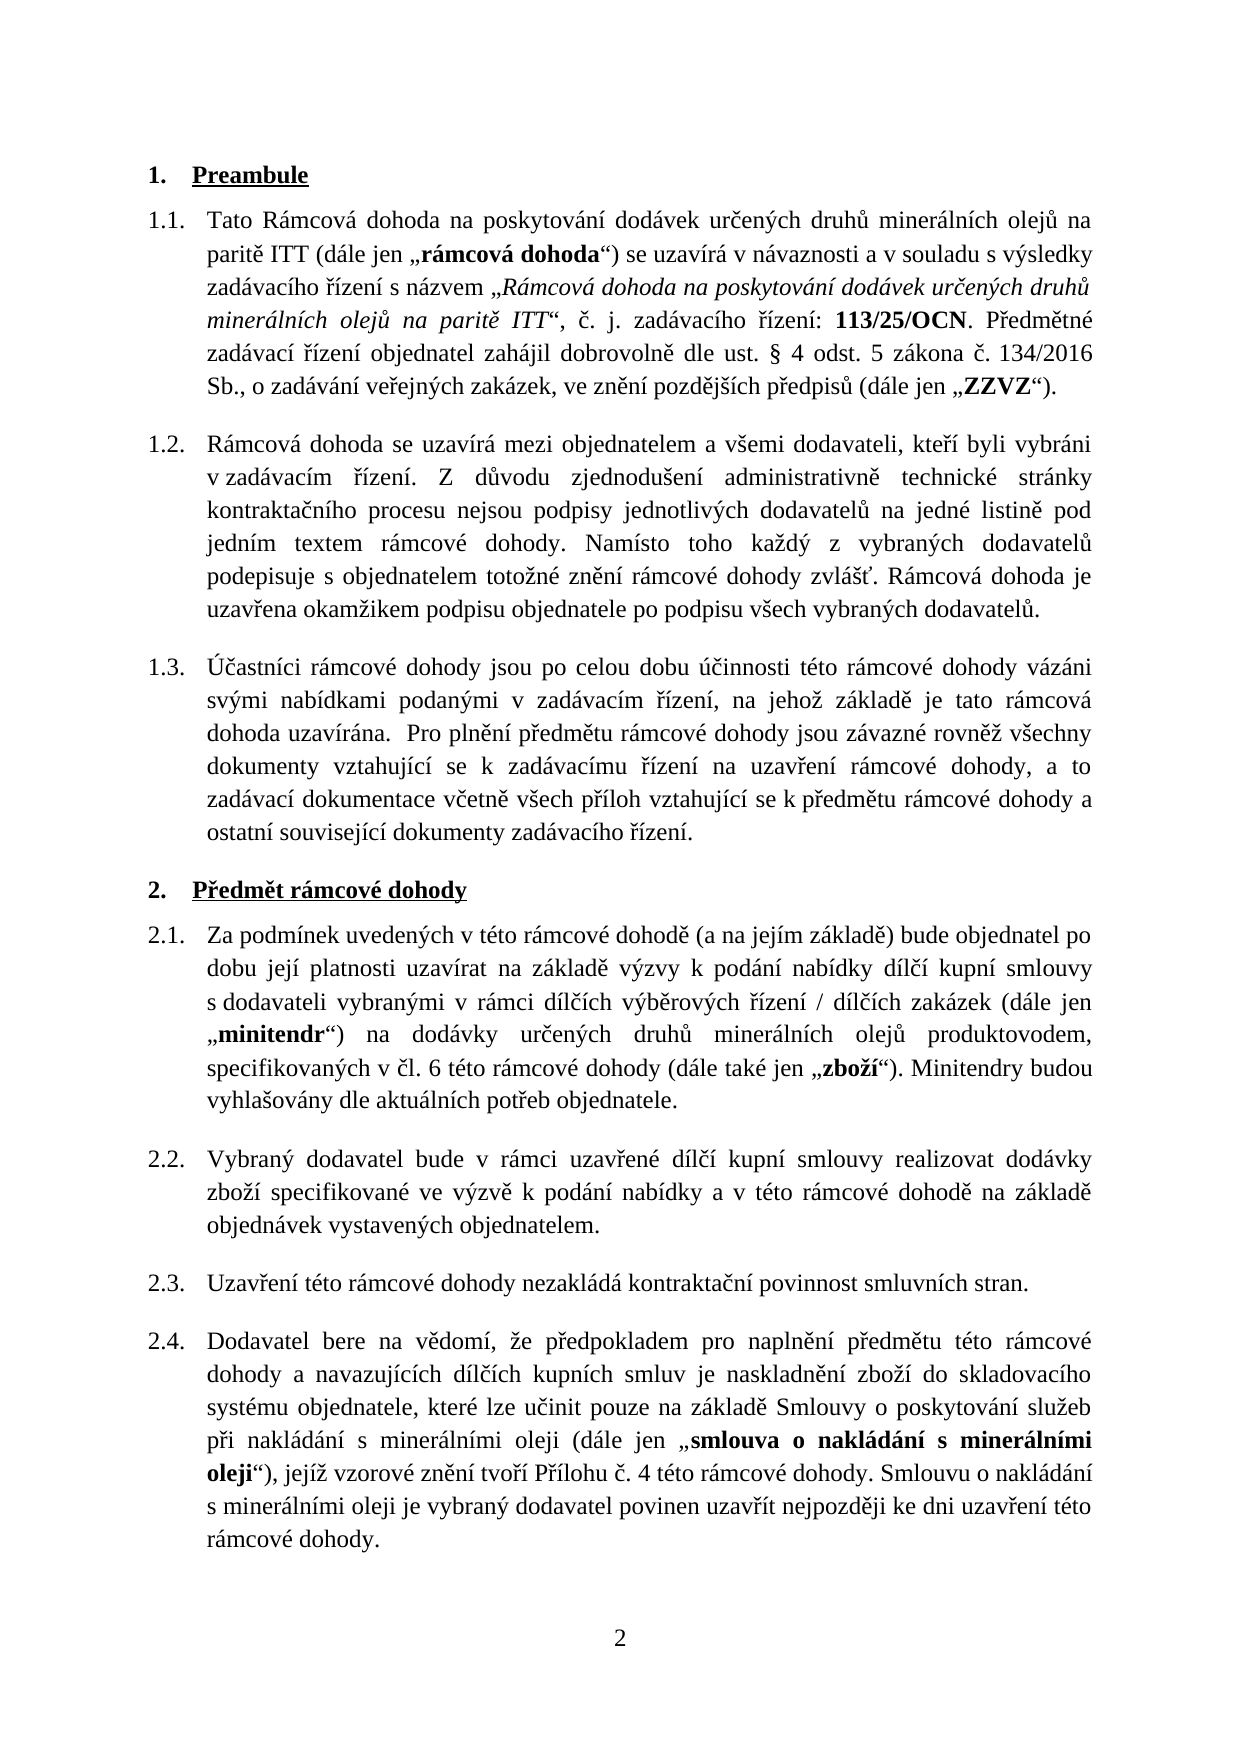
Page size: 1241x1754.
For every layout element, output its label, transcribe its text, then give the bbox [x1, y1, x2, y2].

list Účastníci rámcové dohody jsou po celou dobu účinnosti této rámcové dohody vázáni svými nabídkami podanými v zadávacím řízení, na jehož základě je tato rámcová dohoda uzavírána. Pro plnění předmětu rámcové dohody jsou závazné rovněž všechny dokumenty vztahující se k zadávacímu řízení na uzavření rámcové dohody, a to zadávací dokumentace včetně všech příloh vztahující se k předmětu rámcové dohody a ostatní související dokumenty zadávacího řízení. [148, 652, 1093, 846]
list Předmět rámcové dohody [148, 875, 1093, 904]
list Preambule [148, 160, 1093, 189]
list Rámcová dohoda se uzavírá mezi objednatelem a všemi dodavateli, kteří byli vybráni v zadávacím řízení. Z důvodu zjednodušení administrativně technické stránky kontraktačního procesu nejsou podpisy jednotlivých dodavatelů na jedné listině pod jedním textem rámcové dohody. Namísto toho každý z vybraných dodavatelů podepisuje s objednatelem totožné znění rámcové dohody zvlášť. Rámcová dohoda je uzavřena okamžikem podpisu objednatele po podpisu všech vybraných dodavatelů. [148, 429, 1093, 623]
list Dodavatel bere na vědomí, že předpokladem pro naplnění předmětu této rámcové dohody a navazujících dílčích kupních smluv je naskladnění zboží do skladovacího systému objednatele, které lze učinit pouze na základě Smlouvy o poskytování služeb při nakládání s minerálními oleji (dále jen „smlouva o nakládání s minerálními oleji“), jejíž vzorové znění tvoří Přílohu č. 4 této rámcové dohody. Smlouvu o nakládání s minerálními oleji je vybraný dodavatel povinen uzavřít nejpozději ke dni uzavření této rámcové dohody. [148, 1326, 1093, 1553]
list Tato Rámcová dohoda na poskytování dodávek určených druhů minerálních olejů na paritě ITT (dále jen „rámcová dohoda“) se uzavírá v návaznosti a v souladu s výsledky zadávacího řízení s názvem „Rámcová dohoda na poskytování dodávek určených druhů minerálních olejů na paritě ITT“, č. j. zadávacího řízení: 113/25/OCN. Předmětné zadávací řízení objednatel zahájil dobrovolně dle ust. § 4 odst. 5 zákona č. 134/2016 Sb., o zadávání veřejných zakázek, ve znění pozdějších předpisů (dále jen „ZZVZ“). [148, 206, 1093, 399]
list Za podmínek uvedených v této rámcové dohodě (a na jejím základě) bude objednatel po dobu její platnosti uzavírat na základě výzvy k podání nabídky dílčí kupní smlouvy s dodavateli vybranými v rámci dílčích výběrových řízení / dílčích zakázek (dále jen „minitendr“) na dodávky určených druhů minerálních olejů produktovodem, specifikovaných v čl. 6 této rámcové dohody (dále také jen „zboží“). Minitendry budou vyhlašovány dle aktuálních potřeb objednatele. [148, 921, 1093, 1114]
list Vybraný dodavatel bude v rámci uzavřené dílčí kupní smlouvy realizovat dodávky zboží specifikované ve výzvě k podání nabídky a v této rámcové dohodě na základě objednávek vystavených objednatelem. [148, 1144, 1093, 1238]
list Uzavření této rámcové dohody nezakládá kontraktační povinnost smluvních stran. [148, 1268, 1093, 1296]
